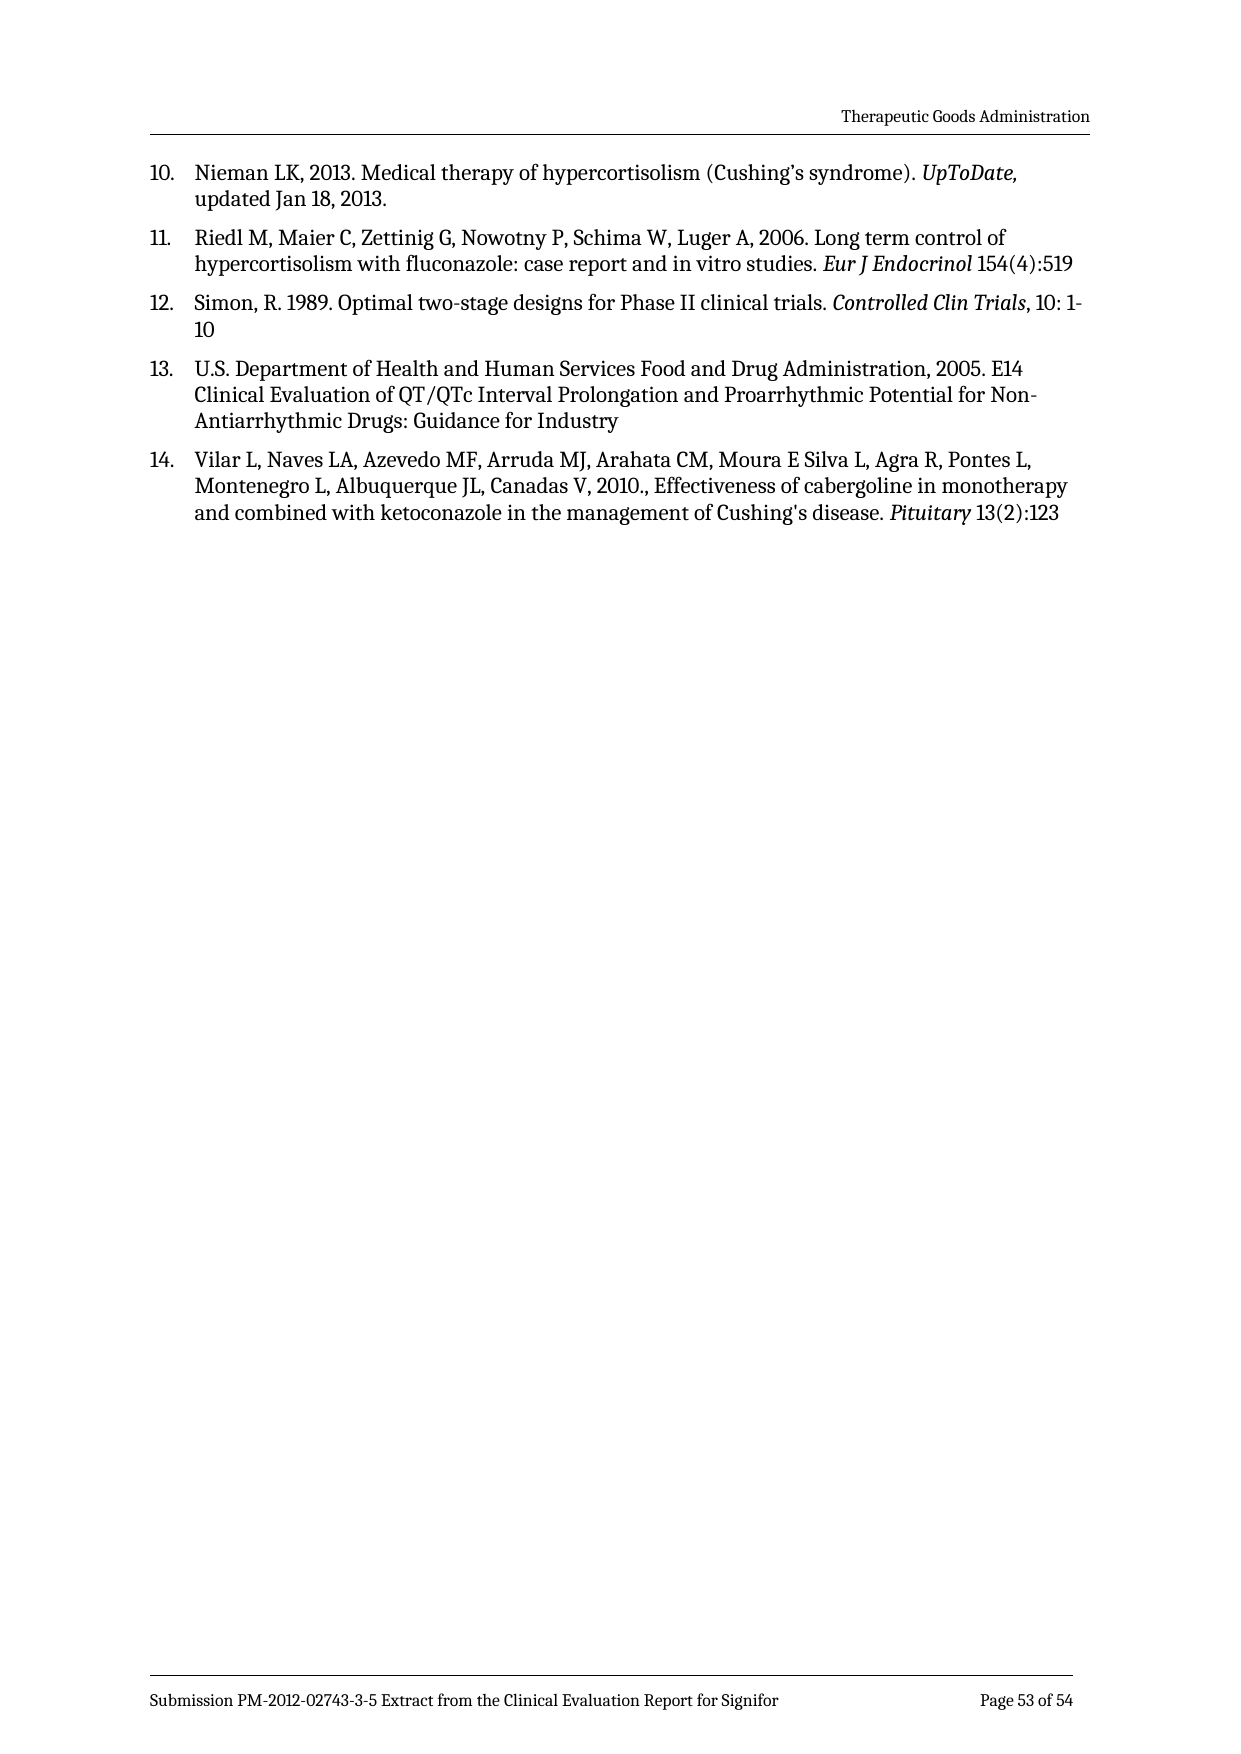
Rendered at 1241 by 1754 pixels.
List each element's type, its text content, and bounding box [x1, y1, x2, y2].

text U.S. Department of Health and Human Services Food and Drug Administration, 2005. E14 Clinical Evaluation of QT/QTc Interval Prolongation and Proarrhythmic Potential for Non-Antiarrhythmic Drugs: Guidance for Industry [150, 355, 1090, 434]
text Vilar L, Naves LA, Azevedo MF, Arruda MJ, Arahata CM, Moura E Silva L, Agra R, Pontes L, Montenegro L, Albuquerque JL, Canadas V, 2010., Effectiveness of cabergoline in monotherapy and combined with ketoconazole in the management of Cushing's disease. Pituitary 13(2):123 [150, 447, 1090, 526]
text Riedl M, Maier C, Zettinig G, Nowotny P, Schima W, Luger A, 2006. Long term control of hypercortisolism with fluconazole: case report and in vitro studies. Eur J Endocrinol 154(4):519 [150, 225, 1090, 278]
text Nieman LK, 2013. Medical therapy of hypercortisolism (Cushing’s syndrome). UpToDate, updated Jan 18, 2013. [150, 160, 1090, 212]
text Simon, R. 1989. Optimal two-stage designs for Phase II clinical trials. Controlled Clin Trials, 10: 1-10 [150, 290, 1090, 343]
